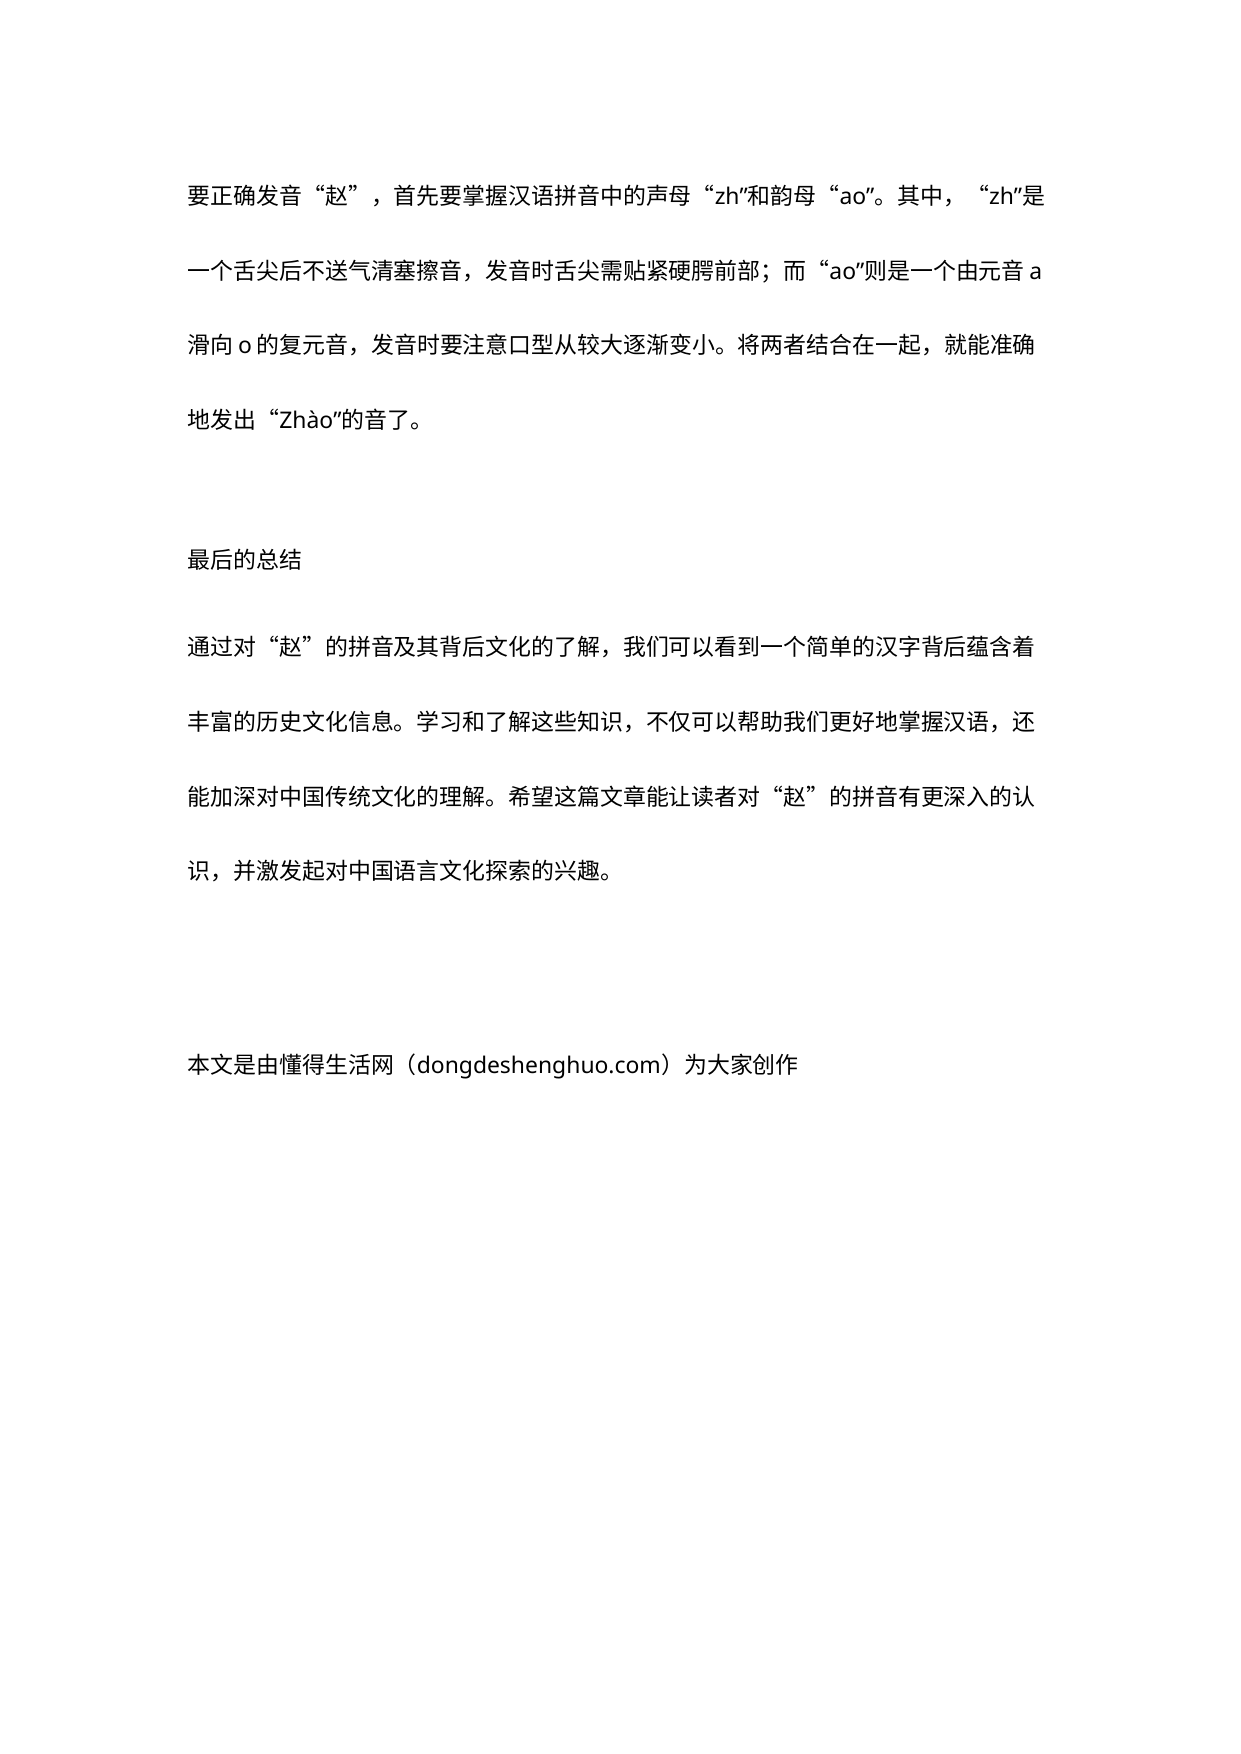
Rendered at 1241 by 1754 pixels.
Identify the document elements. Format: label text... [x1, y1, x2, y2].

text 最后的总结 [187, 527, 1053, 592]
text 要正确发音“赵”，首先要掌握汉语拼音中的声母“zh”和韵母“ao”。其中，“zh”是一个舌尖后不送气清塞擦音，发音时舌尖需贴紧硬腭前部；而“ao”则是一个由元音a滑向o的复元音，发音时要注意口型从较大逐渐变小。将两者结合在一起，就能准确地发出“Zhào”的音了。 [187, 162, 1053, 451]
text 本文是由懂得生活网（dongdeshenghuo.com）为大家创作 [187, 1031, 1053, 1096]
text 通过对“赵”的拼音及其背后文化的了解，我们可以看到一个简单的汉字背后蕴含着丰富的历史文化信息。学习和了解这些知识，不仅可以帮助我们更好地掌握汉语，还能加深对中国传统文化的理解。希望这篇文章能让读者对“赵”的拼音有更深入的认识，并激发起对中国语言文化探索的兴趣。 [187, 613, 1053, 902]
